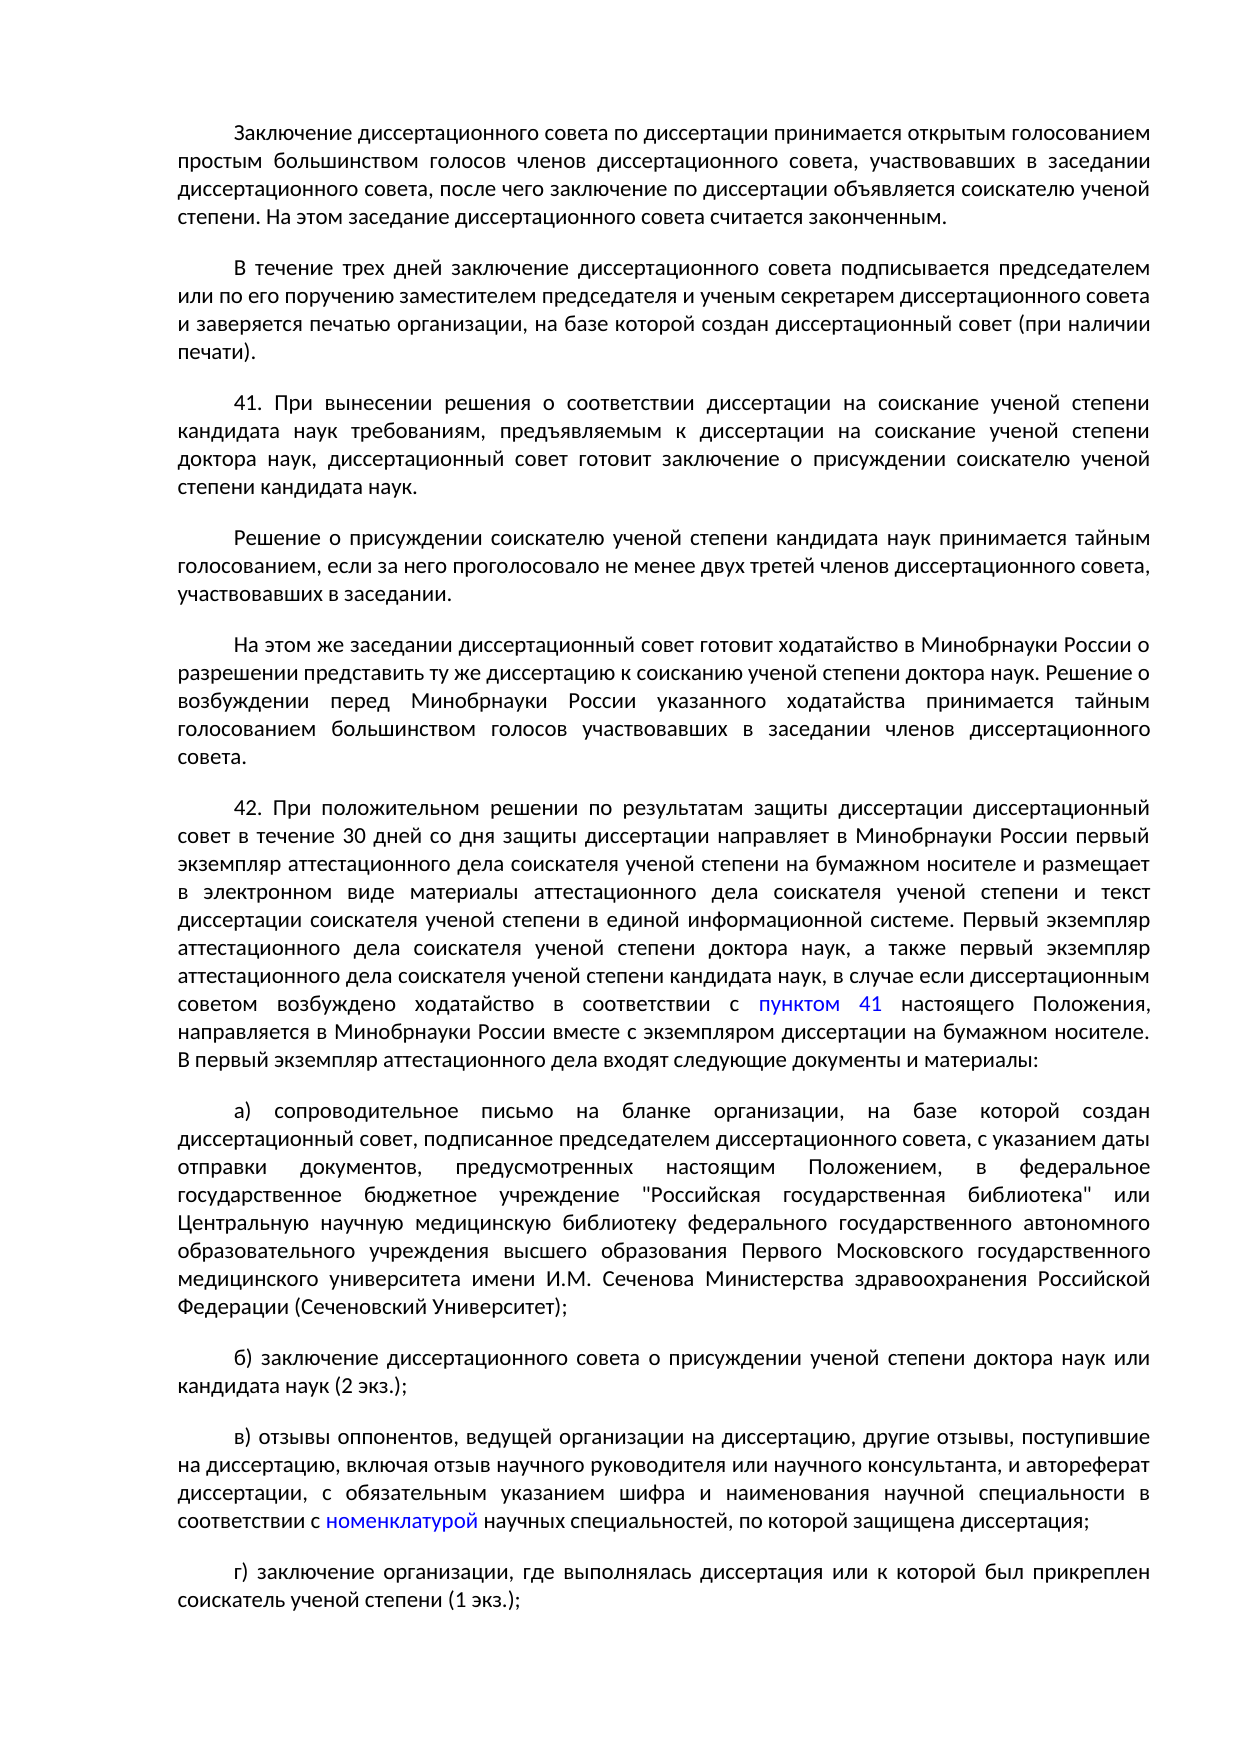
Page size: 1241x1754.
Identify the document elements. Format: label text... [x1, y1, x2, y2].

text На этом же заседании диссертационный совет готовит ходатайство в Минобрнауки России о разрешении представить ту же диссертацию к соисканию ученой степени доктора наук. Решение о возбуждении перед Минобрнауки России указанного ходатайства принимается тайным голосованием большинством голосов участвовавших в заседании членов диссертационного совета. [177, 630, 1152, 770]
text 41. При вынесении решения о соответствии диссертации на соискание ученой степени кандидата наук требованиям, предъявляемым к диссертации на соискание ученой степени доктора наук, диссертационный совет готовит заключение о присуждении соискателю ученой степени кандидата наук. [177, 388, 1152, 500]
text б) заключение диссертационного совета о присуждении ученой степени доктора наук или кандидата наук (2 экз.); [177, 1343, 1152, 1399]
text Заключение диссертационного совета по диссертации принимается открытым голосованием простым большинством голосов членов диссертационного совета, участвовавших в заседании диссертационного совета, после чего заключение по диссертации объявляется соискателю ученой степени. На этом заседание диссертационного совета считается законченным. [177, 118, 1152, 230]
text В течение трех дней заключение диссертационного совета подписывается председателем или по его поручению заместителем председателя и ученым секретарем диссертационного совета и заверяется печатью организации, на базе которой создан диссертационный совет (при наличии печати). [177, 253, 1152, 365]
text а) сопроводительное письмо на бланке организации, на базе которой создан диссертационный совет, подписанное председателем диссертационного совета, с указанием даты отправки документов, предусмотренных настоящим Положением, в федеральное государственное бюджетное учреждение "Российская государственная библиотека" или Центральную научную медицинскую библиотеку федерального государственного автономного образовательного учреждения высшего образования Первого Московского государственного медицинского университета имени И.М. Сеченова Министерства здравоохранения Российской Федерации (Сеченовский Университет); [177, 1096, 1152, 1320]
text Решение о присуждении соискателю ученой степени кандидата наук принимается тайным голосованием, если за него проголосовало не менее двух третей членов диссертационного совета, участвовавших в заседании. [177, 523, 1152, 607]
text г) заключение организации, где выполнялась диссертация или к которой был прикреплен соискатель ученой степени (1 экз.); [177, 1557, 1152, 1613]
text в) отзывы оппонентов, ведущей организации на диссертацию, другие отзывы, поступившие на диссертацию, включая отзыв научного руководителя или научного консультанта, и автореферат диссертации, с обязательным указанием шифра и наименования научной специальности в соответствии с номенклатурой научных специальностей, по которой защищена диссертация; [177, 1422, 1152, 1534]
text 42. При положительном решении по результатам защиты диссертации диссертационный совет в течение 30 дней со дня защиты диссертации направляет в Минобрнауки России первый экземпляр аттестационного дела соискателя ученой степени на бумажном носителе и размещает в электронном виде материалы аттестационного дела соискателя ученой степени и текст диссертации соискателя ученой степени в единой информационной системе. Первый экземпляр аттестационного дела соискателя ученой степени доктора наук, а также первый экземпляр аттестационного дела соискателя ученой степени кандидата наук, в случае если диссертационным советом возбуждено ходатайство в соответствии с пунктом 41 настоящего Положения, направляется в Минобрнауки России вместе с экземпляром диссертации на бумажном носителе. В первый экземпляр аттестационного дела входят следующие документы и материалы: [177, 793, 1152, 1073]
